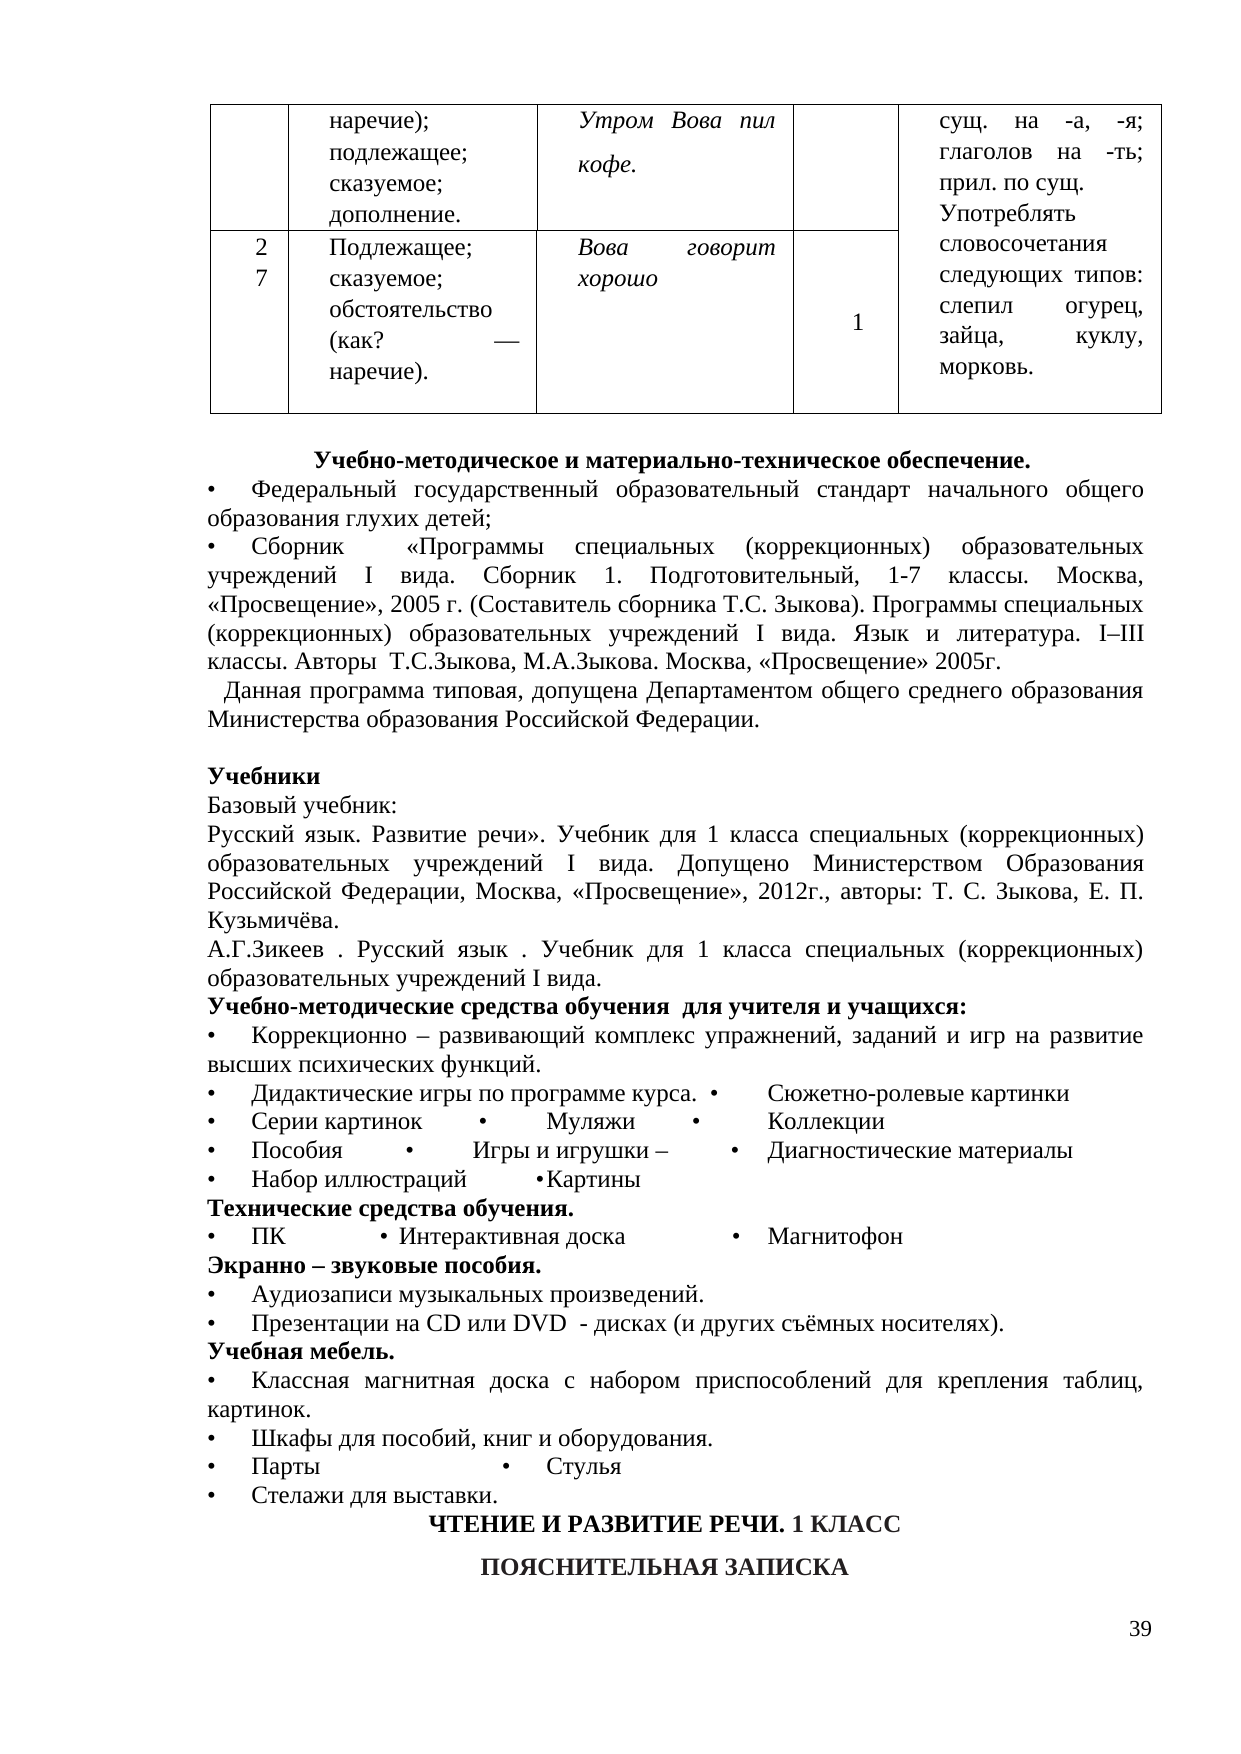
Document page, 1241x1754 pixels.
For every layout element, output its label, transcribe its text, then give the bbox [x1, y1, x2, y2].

text • Коррекционно – развивающий комплекс упражнений, заданий и игр на развитие высших психических функций. [207, 1020, 1144, 1078]
table_cell 26 [211, 105, 288, 230]
text • Шкафы для пособий, книг и оборудования. [207, 1423, 1144, 1451]
text • Набор иллюстраций • Картины [207, 1164, 1144, 1193]
text Данная программа типовая, допущена Департаментом общего среднего образования Министерства образования Российской Федерации. [207, 675, 1144, 733]
text А.Г.Зикеев . Русский язык . Учебник для 1 класса специальных (коррекционных) образовательных учреждений I вида. [207, 934, 1144, 991]
text • Стелажи для выставки. [207, 1480, 1144, 1509]
table_cell Вова говорит хорошо [537, 231, 793, 413]
text Пояснительная записка [177, 1552, 1152, 1581]
text • ПК • Интерактивная доска • Магнитофон [207, 1221, 1144, 1250]
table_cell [538, 105, 793, 230]
text Базовый учебник: [207, 790, 1144, 819]
text Русский язык. Развитие речи». Учебник для 1 класса специальных (коррекционных) образовательных учреждений I вида. Допущено Министерством Образования Российской Федерации, Москва, «Просвещение», 2012г., авторы: Т. С. Зыкова, Е. П. Кузьмичёва. [207, 819, 1144, 934]
text Экранно – звуковые пособия. [207, 1250, 1144, 1279]
table_cell 27 [211, 231, 288, 413]
text Учебно-методическое и материально-техническое обеспечение. [207, 445, 1144, 474]
text • Классная магнитная доска с набором приспособлений для крепления таблиц, картинок. [207, 1365, 1144, 1423]
table_cell 1 [794, 105, 898, 230]
text Учебно-методические средства обучения для учителя и учащихся: [207, 991, 1144, 1020]
text • Пособия • Игры и игрушки – • Диагностические материалы [207, 1135, 1144, 1164]
text • Серии картинок • Муляжи • Коллекции [207, 1106, 1144, 1135]
text • Аудиозаписи музыкальных произведений. [207, 1279, 1144, 1308]
text Учебная мебель. [207, 1336, 1144, 1365]
table_cell Подлежащее; сказуемое; обстоятельство (как? — наречие). [289, 231, 536, 413]
text • Федеральный государственный образовательный стандарт начального общего образования глухих детей; [207, 474, 1144, 531]
text Учебники [207, 761, 1144, 790]
text чтение и развитие речи. 1 КЛАСС [177, 1509, 1152, 1538]
text • Презентации на CD или DVD - дисках (и других съёмных носителях). [207, 1308, 1144, 1336]
text • Дидактические игры по программе курса. • Сюжетно-ролевые картинки [207, 1078, 1144, 1106]
text • Парты • Стулья [207, 1451, 1144, 1480]
text Технические средства обучения. [207, 1193, 1144, 1221]
text • Сборник «Программы специальных (коррекционных) образовательных учреждений I вида. Сборник 1. Подготовительный, 1-7 классы. Москва, «Просвещение», 2005 г. (Составитель сборника Т.С. Зыкова). Программы специальных (коррекционных) образовательных учреждений I вида. Язык и литература. I–III классы. Авторы Т.С.Зыкова, М.А.Зыкова. Москва, «Просвещение» 2005г. [207, 531, 1144, 675]
table_cell 1 [794, 231, 898, 413]
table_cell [289, 105, 537, 230]
